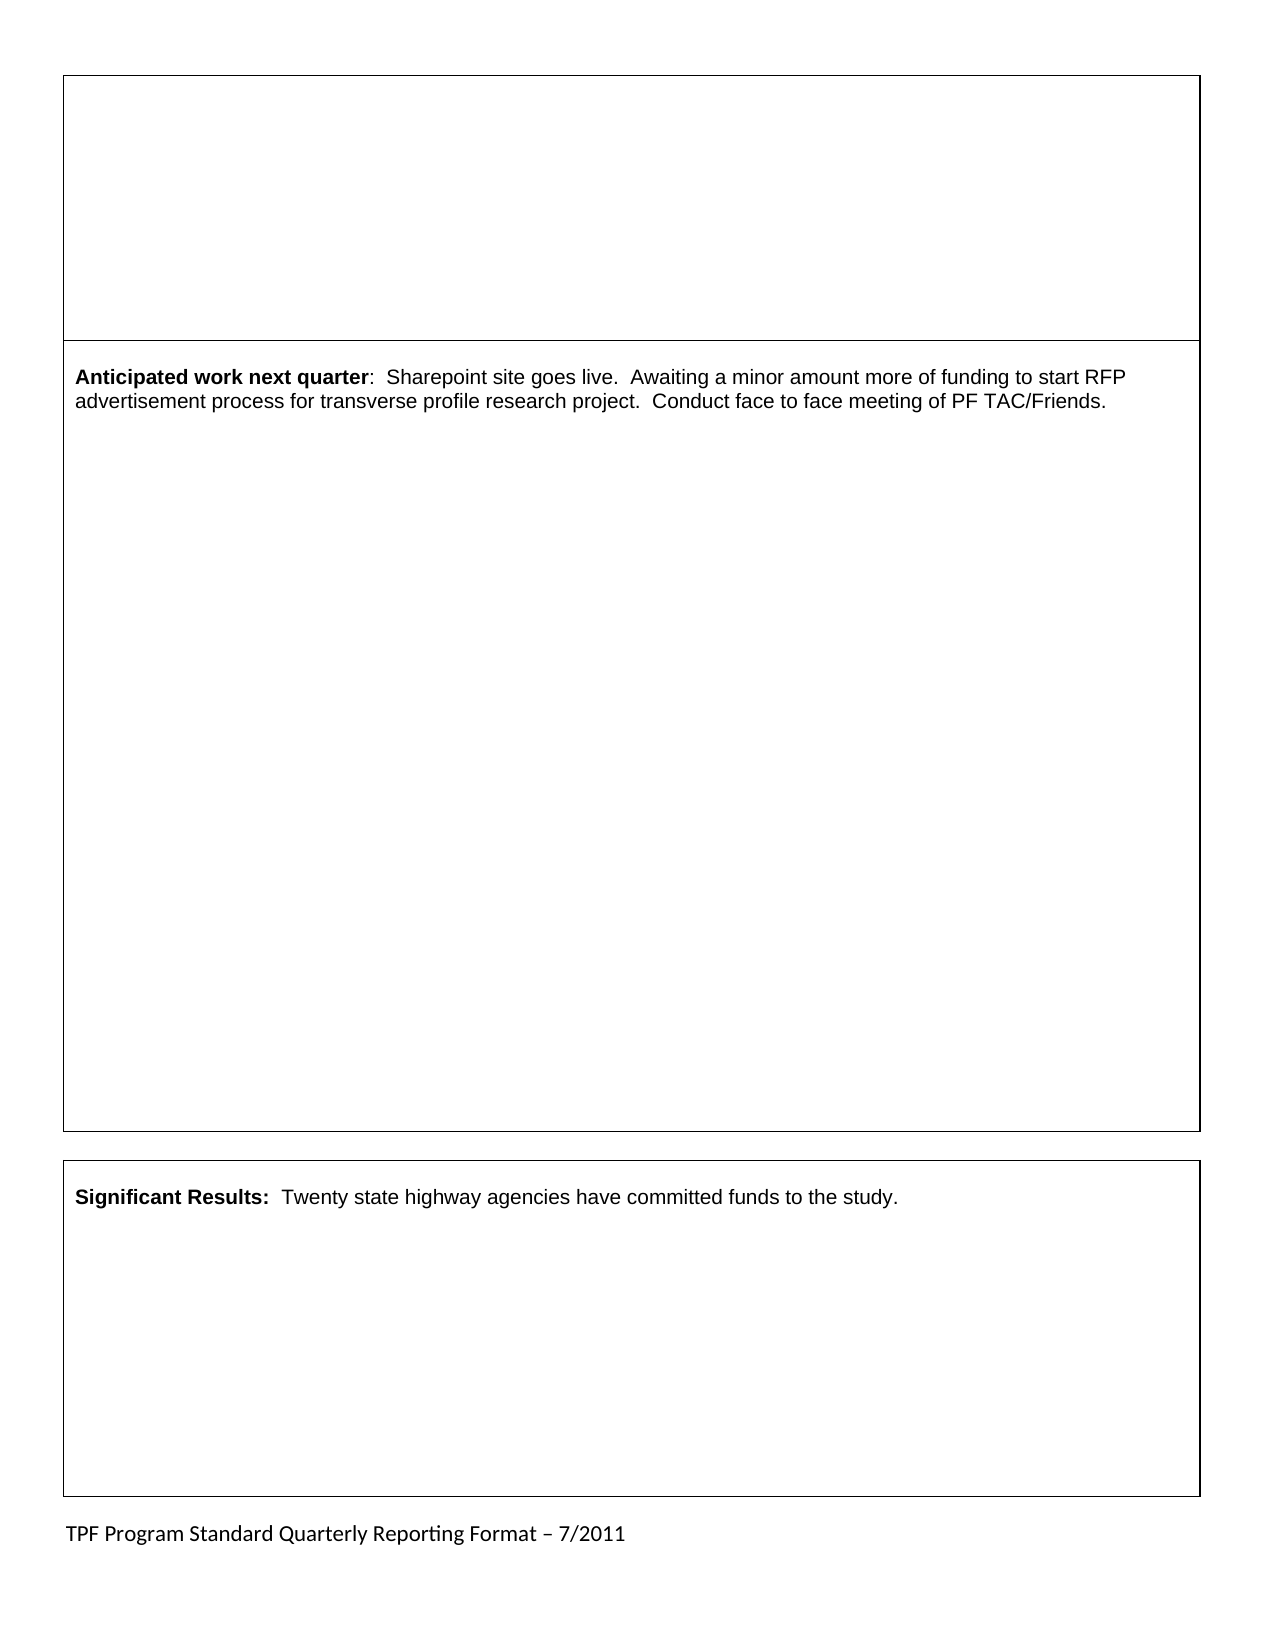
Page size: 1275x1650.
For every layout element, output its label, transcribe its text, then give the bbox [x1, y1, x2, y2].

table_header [64, 76, 1199, 339]
table_cell Anticipated work next quarter: Sharepoint site goes live. Awaiting a minor amount more of funding to start RFP advertisement process for transverse profile research project. Conduct face to face meeting of PF TAC/Friends. [64, 341, 1199, 1131]
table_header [64, 1161, 1199, 1496]
